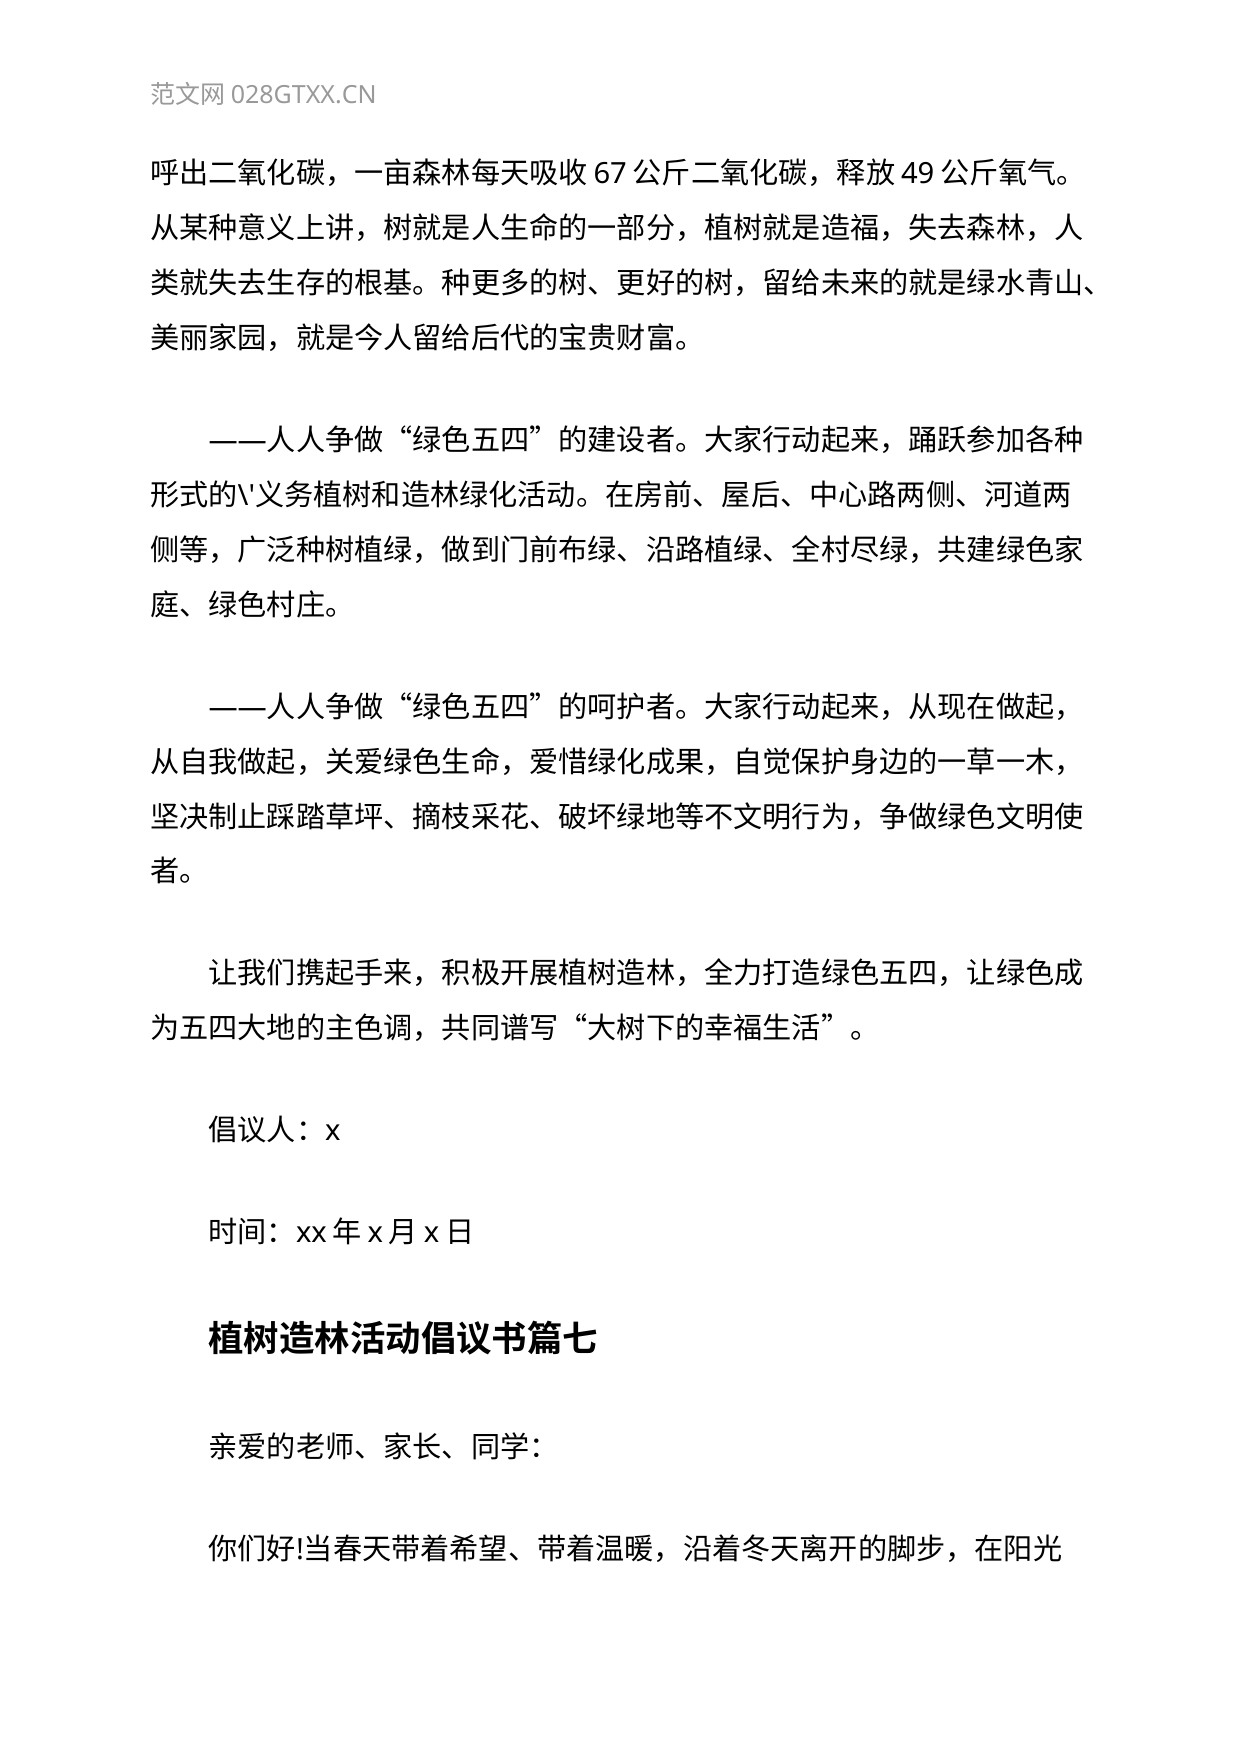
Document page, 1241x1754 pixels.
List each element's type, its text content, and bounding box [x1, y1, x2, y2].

text 亲爱的老师、家长、同学： [150, 1424, 1090, 1466]
text ——人人争做“绿色五四”的建设者。大家行动起来，踊跃参加各种形式的\'义务植树和造林绿化活动。在房前、屋后、中心路两侧、河道两侧等，广泛种树植绿，做到门前布绿、沿路植绿、全村尽绿，共建绿色家庭、绿色村庄。 [150, 417, 1090, 624]
text ——人人争做“绿色五四”的呵护者。大家行动起来，从现在做起，从自我做起，关爱绿色生命，爱惜绿化成果，自觉保护身边的一草一木，坚决制止踩踏草坪、摘枝采花、破坏绿地等不文明行为，争做绿色文明使者。 [150, 683, 1090, 890]
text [150, 1526, 1090, 1568]
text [150, 150, 1090, 357]
text 植树造林活动倡议书篇七 [150, 1310, 1090, 1362]
text 时间：xx年x月x日 [150, 1208, 1090, 1251]
text 让我们携起手来，积极开展植树造林，全力打造绿色五四，让绿色成为五四大地的主色调，共同谱写“大树下的幸福生活”。 [150, 950, 1090, 1047]
text 倡议人：x [150, 1106, 1090, 1149]
